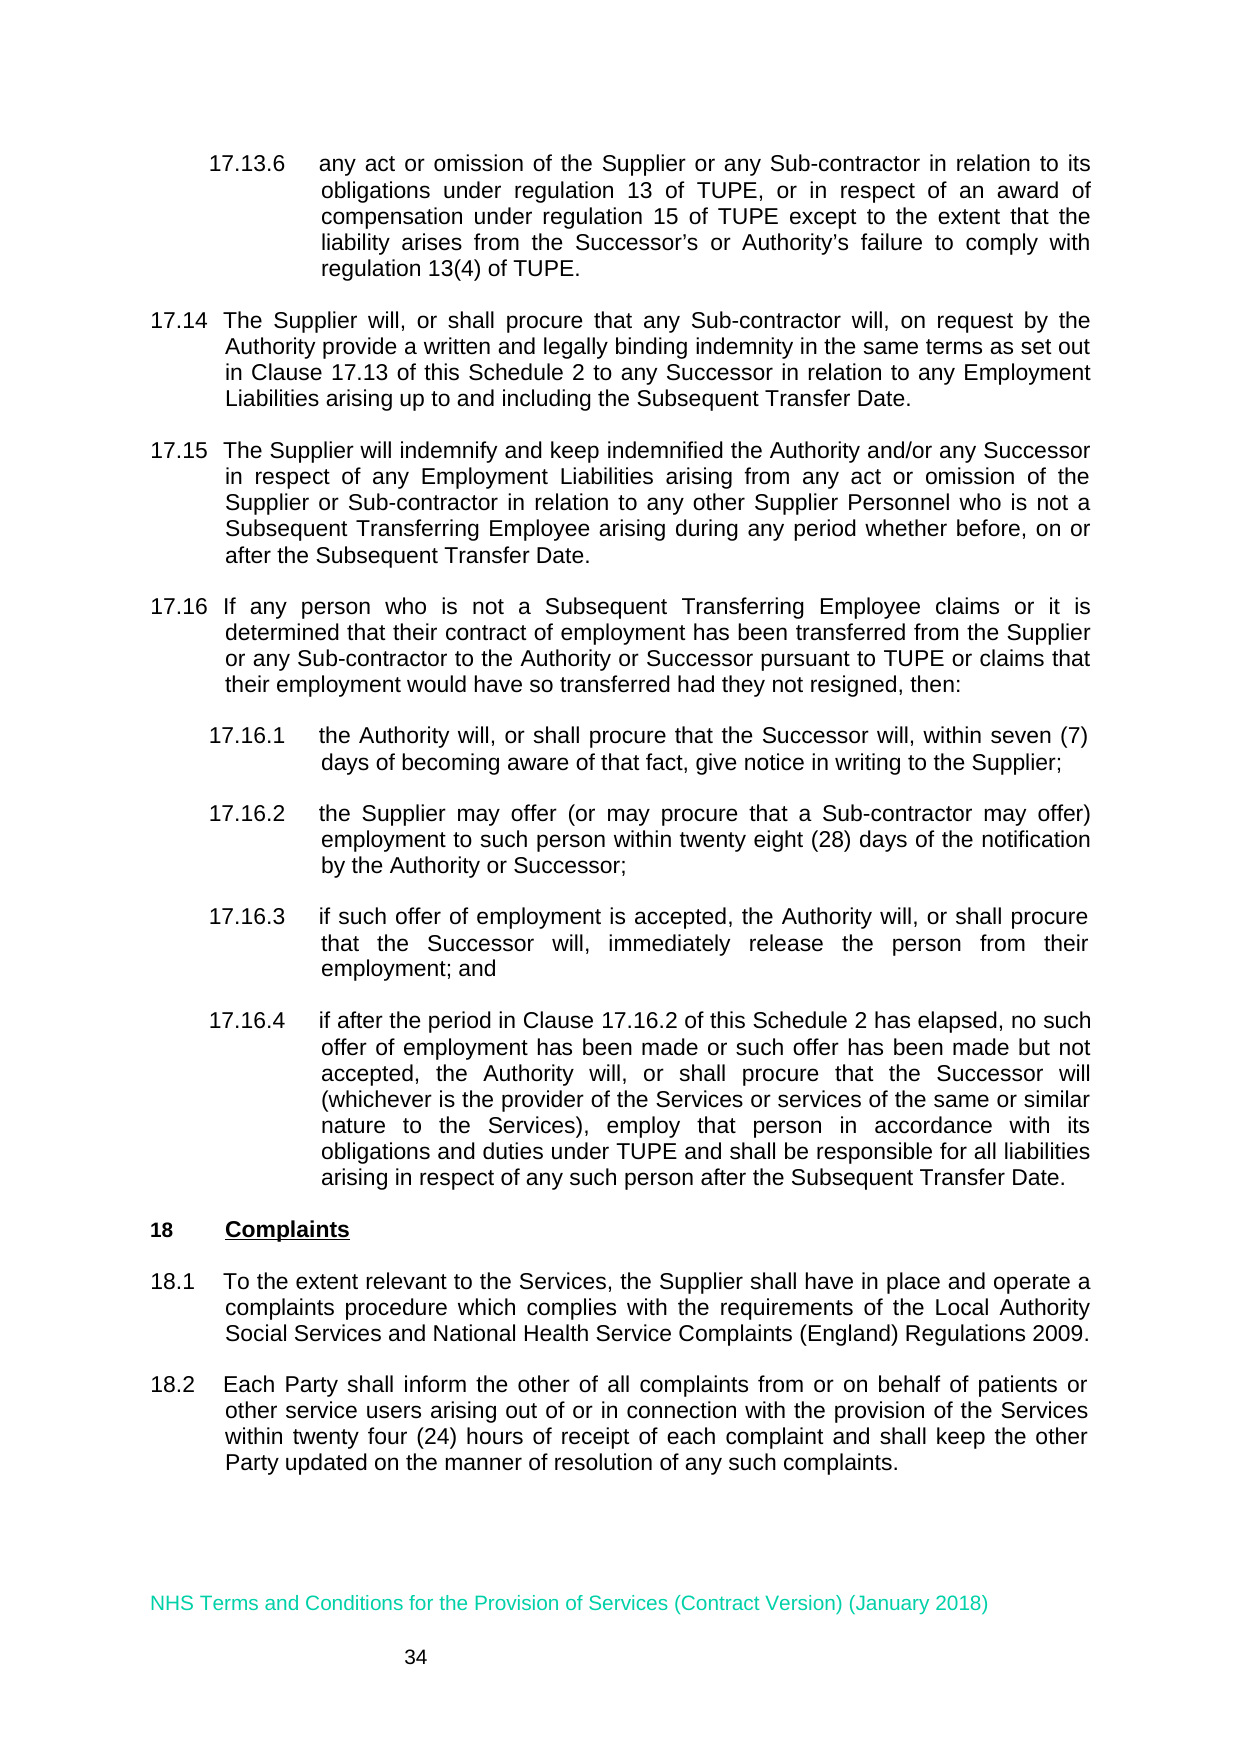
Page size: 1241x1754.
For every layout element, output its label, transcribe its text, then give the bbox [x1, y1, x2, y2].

text 17.16.2 the Supplier may offer (or may procure that a Sub-contractor may offer) employment to such person within twenty eight (28) days of the notification by the Authority or Successor; [208, 801, 1091, 878]
text 17.16.3 if such offer of employment is accepted, the Authority will, or shall procure that the Successor will, immediately release the person from their employment; and [208, 904, 1089, 982]
list Complaints [150, 1216, 1091, 1243]
text 18.2 Each Party shall inform the other of all complaints from or on behalf of patients or other service users arising out of or in connection with the provision of the Services within twenty four (24) hours of receipt of each complaint and shall keep the other Party updated on the manner of resolution of any such complaints. [150, 1372, 1089, 1475]
text 17.14 The Supplier will, or shall procure that any Sub-contractor will, on request by the Authority provide a written and legally binding indemnity in the same terms as set out in Clause 17.13 of this Schedule 2 to any Successor in relation to any Employment Liabilities arising up to and including the Subsequent Transfer Date. [150, 308, 1091, 411]
text 34 [404, 1645, 1091, 1669]
text 17.16.4 if after the period in Clause 17.16.2 of this Schedule 2 has elapsed, no such offer of employment has been made or such offer has been made but not accepted, the Authority will, or shall procure that the Successor will (whichever is the provider of the Services or services of the same or similar nature to the Services), employ that person in accordance with its obligations and duties under TUPE and shall be responsible for all liabilities arising in respect of any such person after the Subsequent Transfer Date. [208, 1008, 1091, 1191]
text 17.15 The Supplier will indemnify and keep indemnified the Authority and/or any Successor in respect of any Employment Liabilities arising from any act or omission of the Supplier or Sub-contractor in relation to any other Supplier Personnel who is not a Subsequent Transferring Employee arising during any period whether before, on or after the Subsequent Transfer Date. [150, 437, 1091, 568]
text 17.13.6 any act or omission of the Supplier or any Sub-contractor in relation to its obligations under regulation 13 of TUPE, or in respect of an award of compensation under regulation 15 of TUPE except to the extent that the liability arises from the Successor’s or Authority’s failure to comply with regulation 13(4) of TUPE. [208, 151, 1091, 281]
text 18.1 To the extent relevant to the Services, the Supplier shall have in place and operate a complaints procedure which complies with the requirements of the Local Authority Social Services and National Health Service Complaints (England) Regulations 2009. [150, 1269, 1091, 1346]
text NHS Terms and Conditions for the Provision of Services (Contract Version) (January 2018) [150, 1591, 1091, 1615]
text 17.16 If any person who is not a Subsequent Transferring Employee claims or it is determined that their contract of employment has been transferred from the Supplier or any Sub-contractor to the Authority or Successor pursuant to TUPE or claims that their employment would have so transferred had they not resigned, then: [150, 594, 1091, 697]
text 17.16.1 the Authority will, or shall procure that the Successor will, within seven (7) days of becoming aware of that fact, give notice in writing to the Supplier; [208, 723, 1089, 775]
